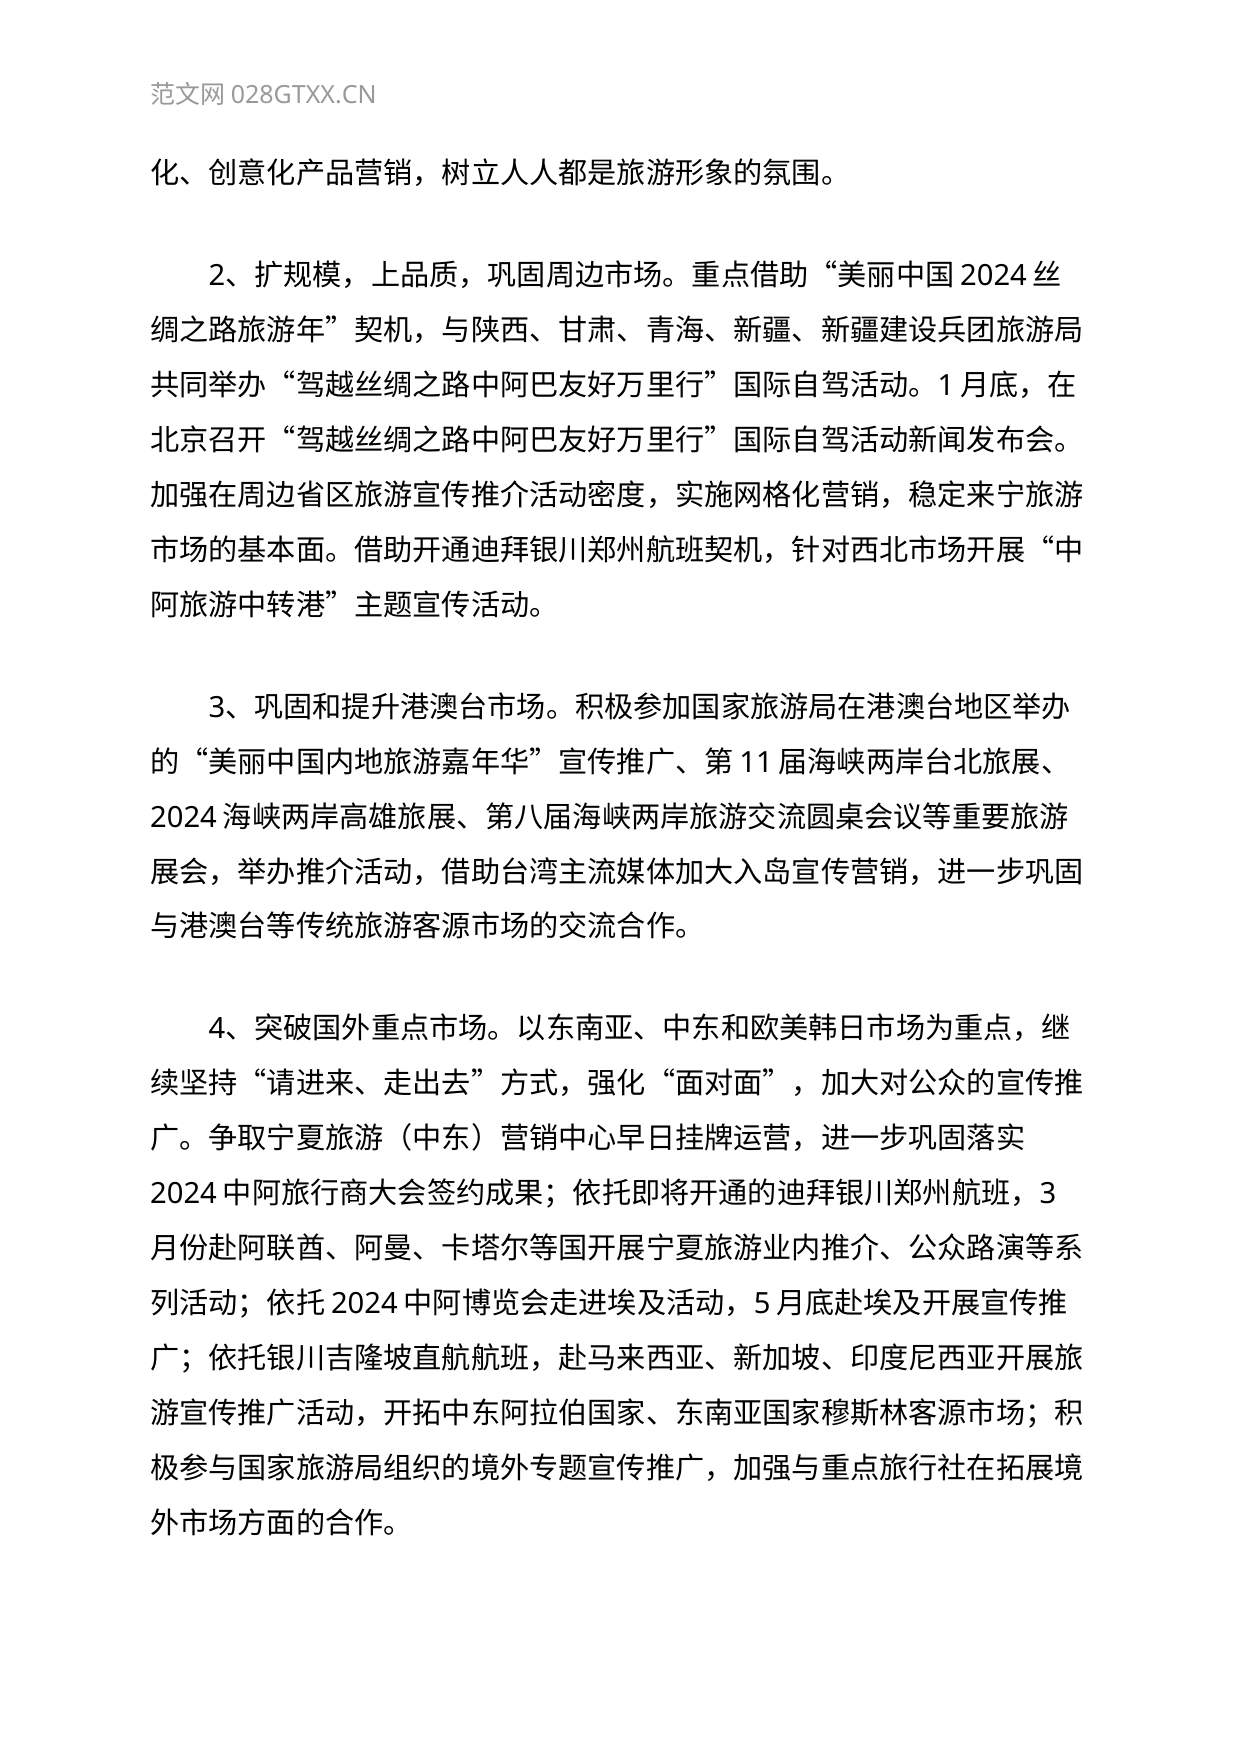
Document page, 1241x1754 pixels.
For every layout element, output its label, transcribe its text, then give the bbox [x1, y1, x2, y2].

text 3、巩固和提升港澳台市场。积极参加国家旅游局在港澳台地区举办的“美丽中国内地旅游嘉年华”宣传推广、第11届海峡两岸台北旅展、2024海峡两岸高雄旅展、第八届海峡两岸旅游交流圆桌会议等重要旅游展会，举办推介活动，借助台湾主流媒体加大入岛宣传营销，进一步巩固与港澳台等传统旅游客源市场的交流合作。 [150, 683, 1090, 945]
text 4、突破国外重点市场。以东南亚、中东和欧美韩日市场为重点，继续坚持“请进来、走出去”方式，强化“面对面”，加大对公众的宣传推广。争取宁夏旅游（中东）营销中心早日挂牌运营，进一步巩固落实2024中阿旅行商大会签约成果；依托即将开通的迪拜银川郑州航班，3月份赴阿联酋、阿曼、卡塔尔等国开展宁夏旅游业内推介、公众路演等系列活动；依托2024中阿博览会走进埃及活动，5月底赴埃及开展宣传推广；依托银川吉隆坡直航航班，赴马来西亚、新加坡、印度尼西亚开展旅游宣传推广活动，开拓中东阿拉伯国家、东南亚国家穆斯林客源市场；积极参与国家旅游局组织的境外专题宣传推广，加强与重点旅行社在拓展境外市场方面的合作。 [150, 1005, 1090, 1541]
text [150, 150, 1090, 192]
text 2、扩规模，上品质，巩固周边市场。重点借助“美丽中国2024丝绸之路旅游年”契机，与陕西、甘肃、青海、新疆、新疆建设兵团旅游局共同举办“驾越丝绸之路中阿巴友好万里行”国际自驾活动。1月底，在北京召开“驾越丝绸之路中阿巴友好万里行”国际自驾活动新闻发布会。加强在周边省区旅游宣传推介活动密度，实施网格化营销，稳定来宁旅游市场的基本面。借助开通迪拜银川郑州航班契机，针对西北市场开展“中阿旅游中转港”主题宣传活动。 [150, 252, 1090, 624]
